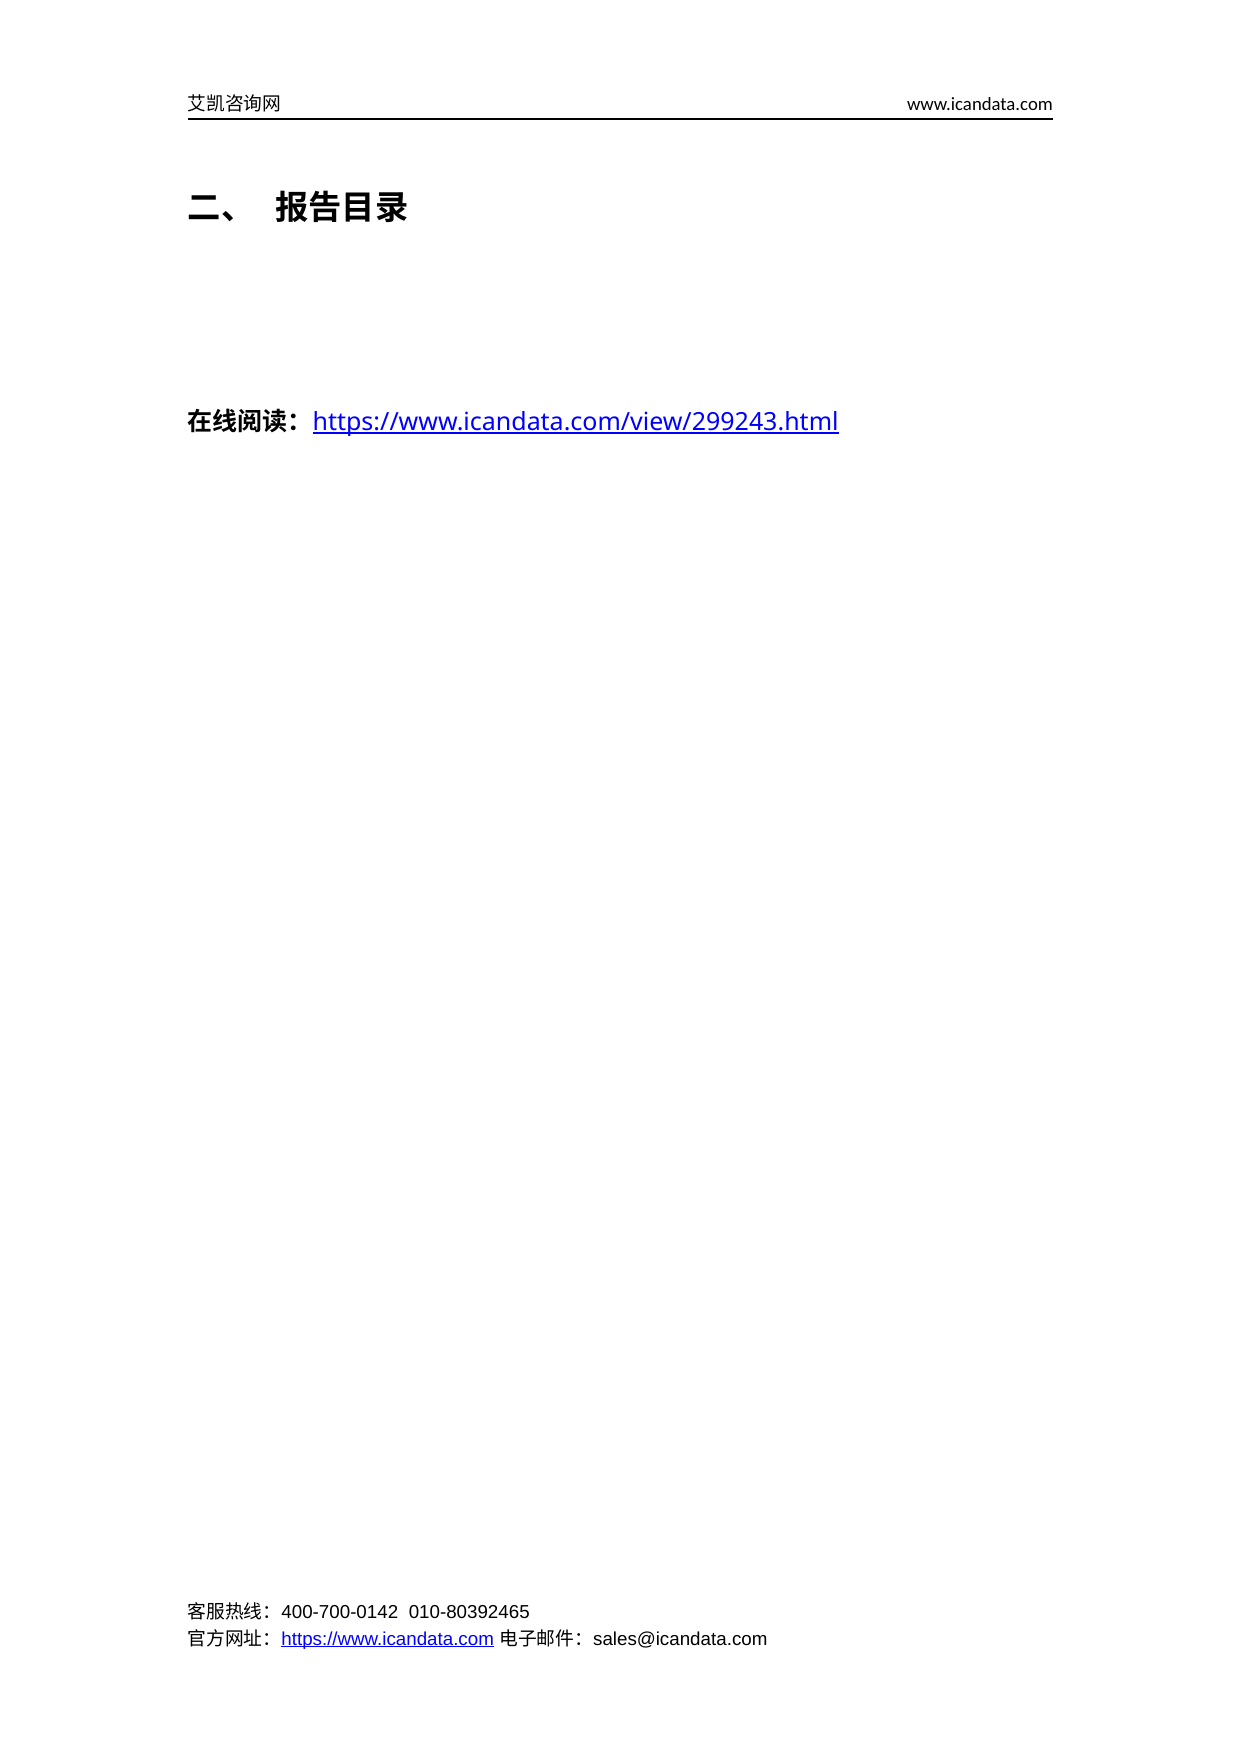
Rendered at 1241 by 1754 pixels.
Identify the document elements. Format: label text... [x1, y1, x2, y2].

text 在线阅读：https://www.icandata.com/view/299243.html [187, 387, 1053, 452]
subtitle 报告目录 [187, 172, 1053, 237]
